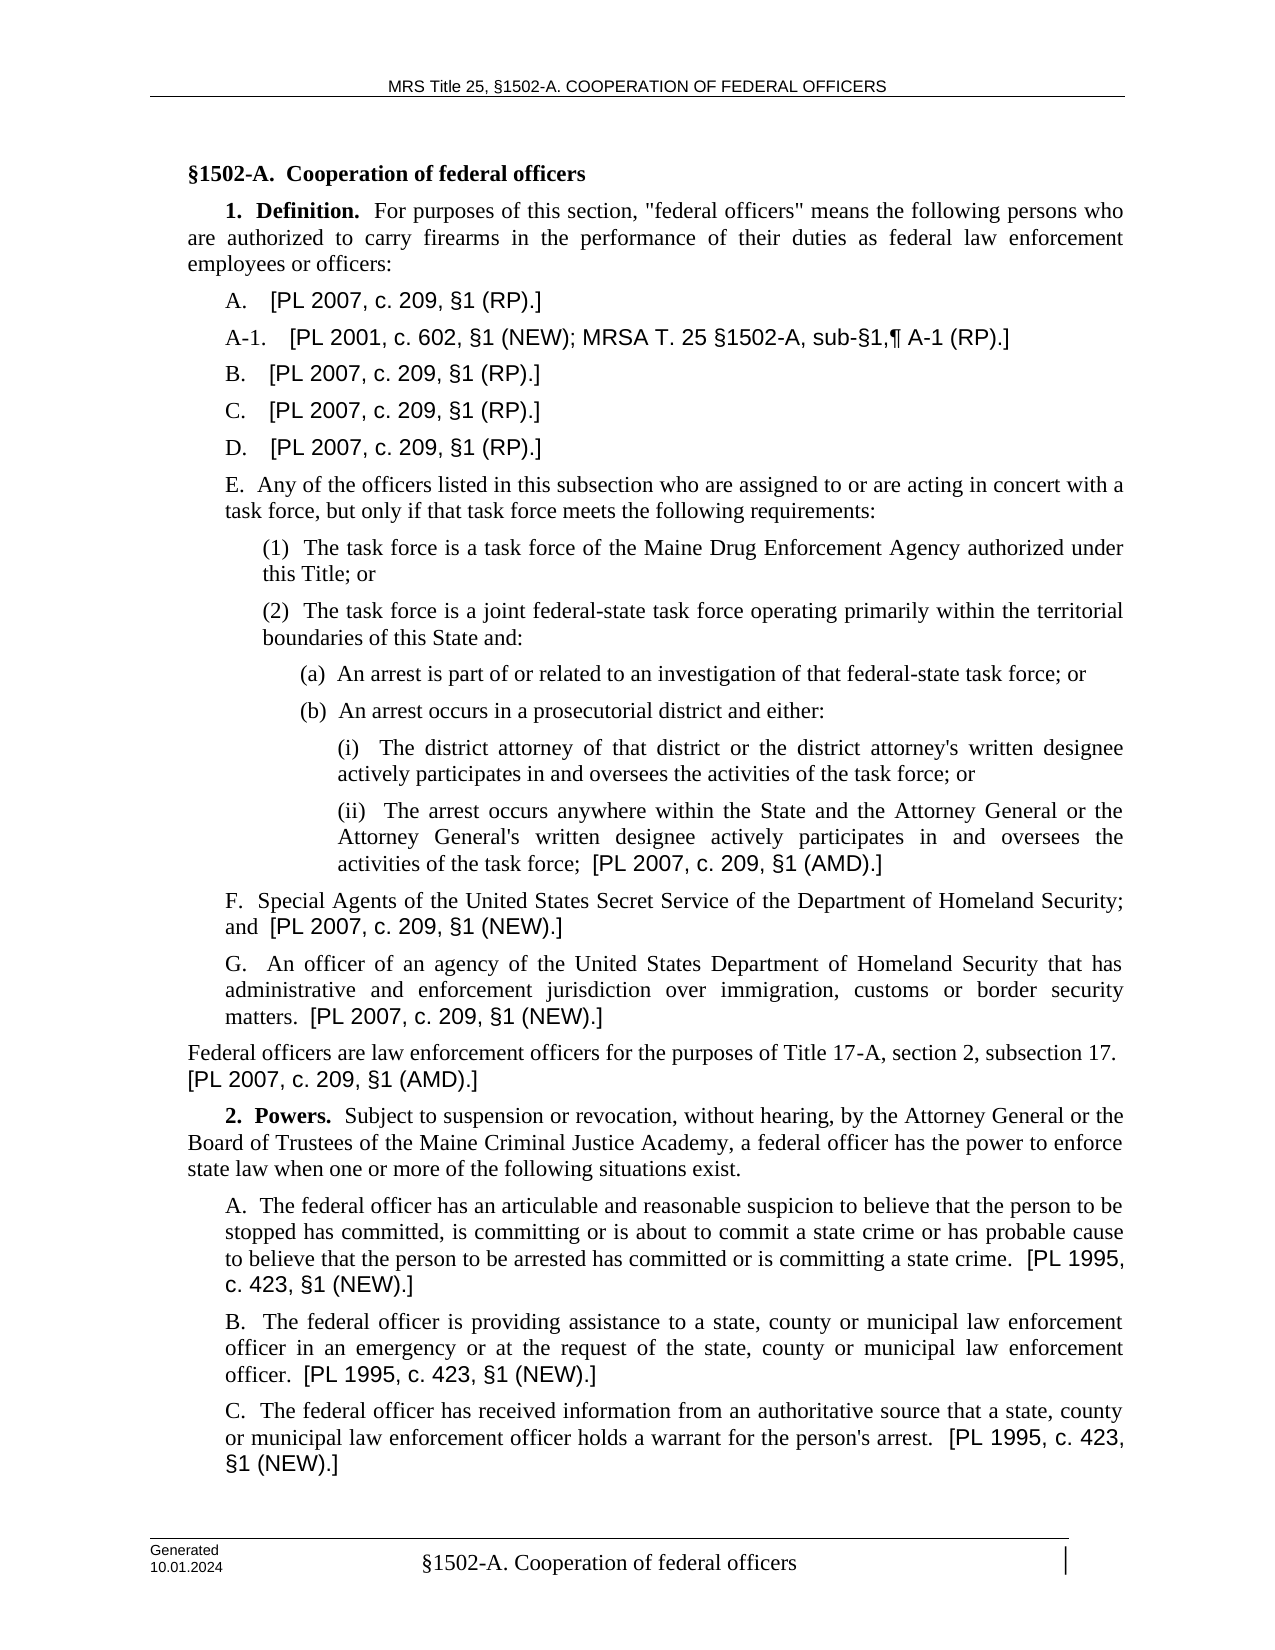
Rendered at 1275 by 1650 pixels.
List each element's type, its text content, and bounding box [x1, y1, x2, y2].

text A-1. [PL 2001, c. 602, §1 (NEW); MRSA T. 25 §1502-A, sub-§1,¶ A-1 (RP).] [225, 323, 1125, 350]
text Federal officers are law enforcement officers for the purposes of Title 17‑A, section 2, subsection 17. [187, 1039, 1125, 1066]
text A. The federal officer has an articulable and reasonable suspicion to believe that the person to be stopped has committed, is committing or is about to commit a state crime or has probable cause to believe that the person to be arrested has committed or is committing a state crime. [PL 1995, c. 423, §1 (NEW).] [225, 1192, 1125, 1298]
text A. [PL 2007, c. 209, §1 (RP).] [225, 287, 1125, 313]
text [PL 2007, c. 209, §1 (AMD).] [187, 1066, 1125, 1092]
text (b) An arrest occurs in a prosecutorial district and either: [300, 697, 1125, 723]
text B. [PL 2007, c. 209, §1 (RP).] [225, 360, 1125, 387]
text §1502-A. Cooperation of federal officers [187, 160, 1125, 187]
text F. Special Agents of the United States Secret Service of the Department of Homeland Security; and [PL 2007, c. 209, §1 (NEW).] [225, 887, 1125, 939]
text 2. Powers. Subject to suspension or revocation, without hearing, by the Attorney General or the Board of Trustees of the Maine Criminal Justice Academy, a federal officer has the power to enforce state law when one or more of the following situations exist. [187, 1103, 1125, 1182]
text (1) The task force is a task force of the Maine Drug Enforcement Agency authorized under this Title; or [262, 534, 1125, 587]
text C. The federal officer has received information from an authoritative source that a state, county or municipal law enforcement officer holds a warrant for the person's arrest. [PL 1995, c. 423, §1 (NEW).] [225, 1398, 1125, 1477]
text (2) The task force is a joint federal-state task force operating primarily within the territorial boundaries of this State and: [262, 597, 1125, 650]
text (a) An arrest is part of or related to an investigation of that federal-state task force; or [300, 660, 1125, 687]
text B. The federal officer is providing assistance to a state, county or municipal law enforcement officer in an emergency or at the request of the state, county or municipal law enforcement officer. [PL 1995, c. 423, §1 (NEW).] [225, 1308, 1125, 1387]
text 1. Definition. For purposes of this section, "federal officers" means the following persons who are authorized to carry firearms in the performance of their duties as federal law enforcement employees or officers: [187, 197, 1125, 276]
text (ii) The arrest occurs anywhere within the State and the Attorney General or the Attorney General's written designee actively participates in and oversees the activities of the task force; [PL 2007, c. 209, §1 (AMD).] [337, 797, 1125, 876]
text E. Any of the officers listed in this subsection who are assigned to or are acting in concert with a task force, but only if that task force meets the following requirements: [225, 471, 1125, 524]
text D. [PL 2007, c. 209, §1 (RP).] [225, 434, 1125, 461]
text C. [PL 2007, c. 209, §1 (RP).] [225, 397, 1125, 424]
text (i) The district attorney of that district or the district attorney's written designee actively participates in and oversees the activities of the task force; or [337, 734, 1125, 787]
text G. An officer of an agency of the United States Department of Homeland Security that has administrative and enforcement jurisdiction over immigration, customs or border security matters. [PL 2007, c. 209, §1 (NEW).] [225, 950, 1125, 1029]
